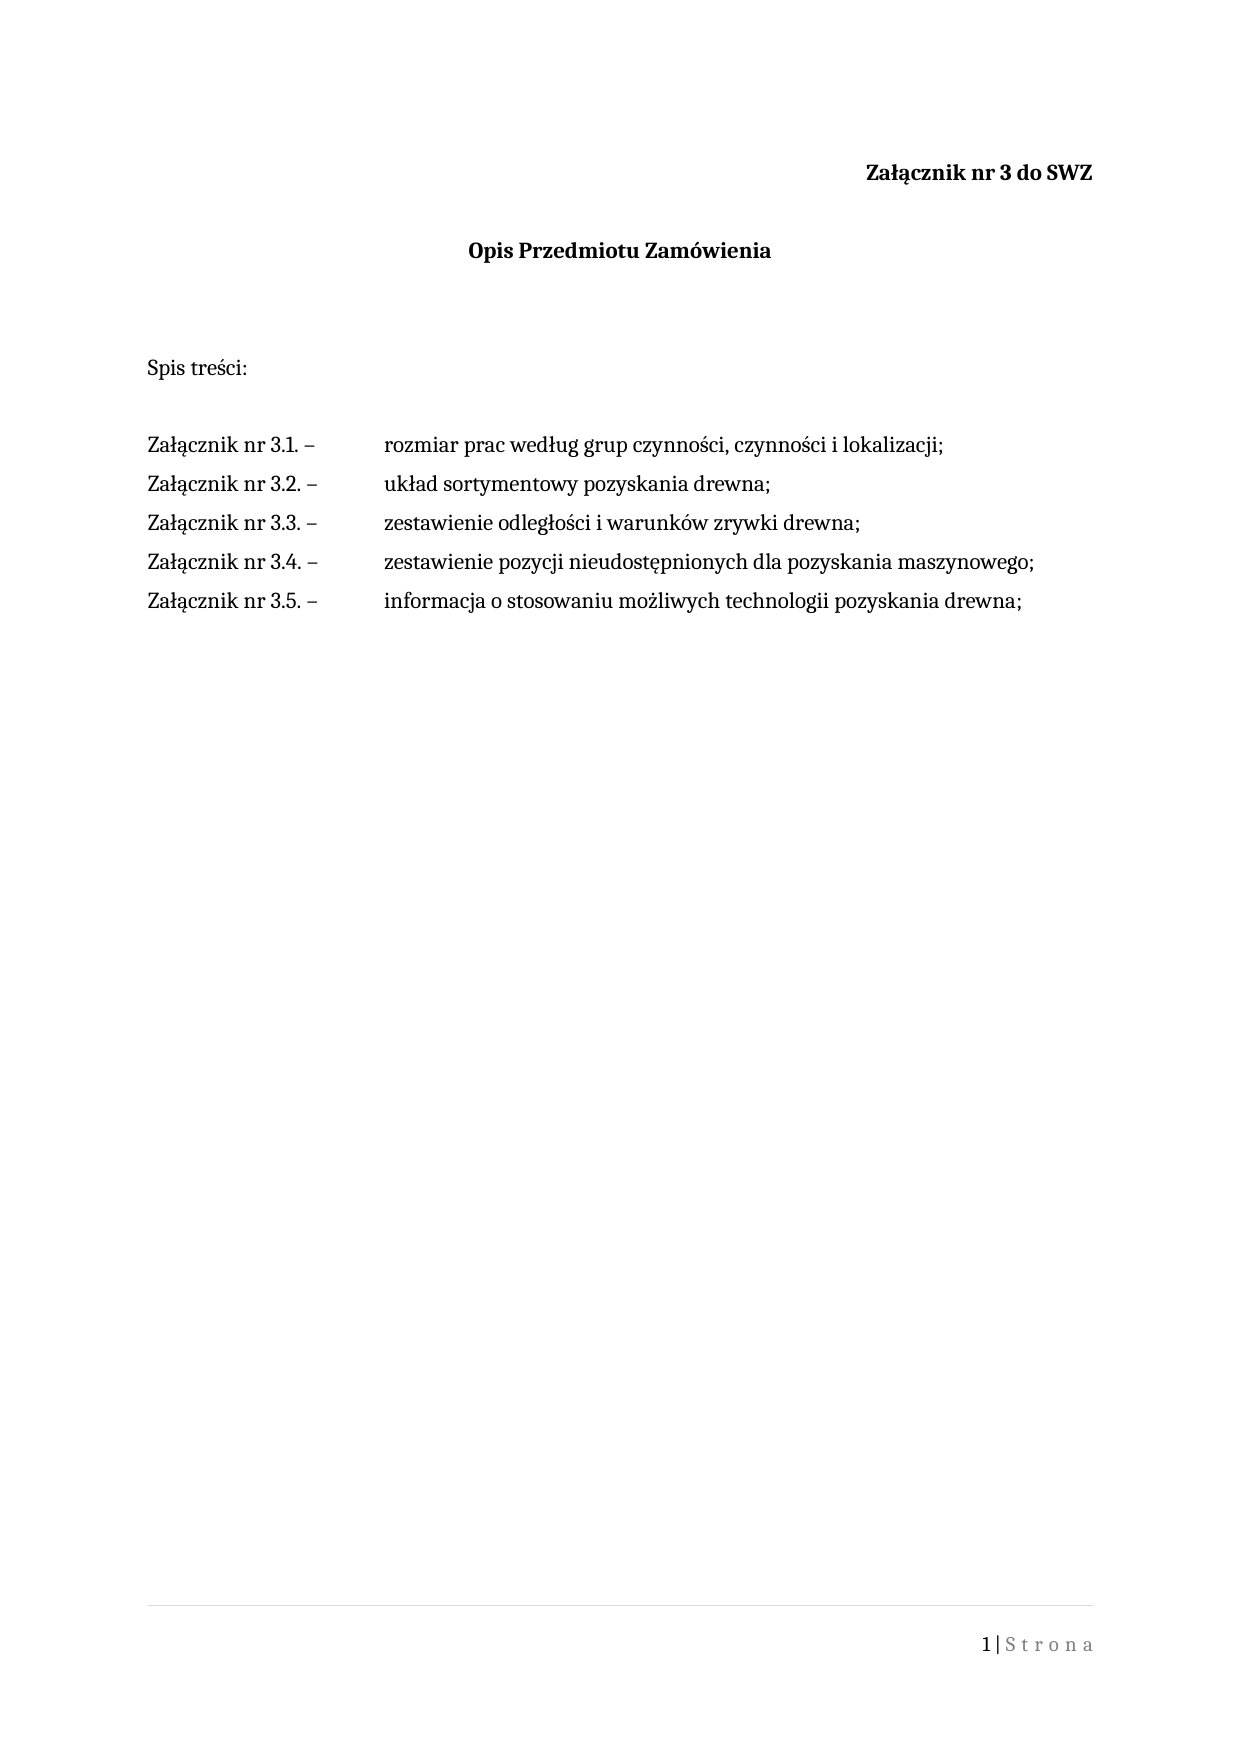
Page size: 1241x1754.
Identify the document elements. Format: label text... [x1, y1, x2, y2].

text Opis Przedmiotu Zamówienia [148, 238, 1093, 264]
text Załącznik nr 3.3. – zestawienie odległości i warunków zrywki drewna; [148, 510, 1093, 536]
text Załącznik nr 3.5. – informacja o stosowaniu możliwych technologii pozyskania drewna; [148, 587, 1093, 614]
text Załącznik nr 3.4. – zestawienie pozycji nieudostępnionych dla pozyskania maszynowego; [148, 549, 1093, 575]
text Załącznik nr 3.1. – rozmiar prac według grup czynności, czynności i lokalizacji; [148, 432, 1093, 458]
text Załącznik nr 3.2. – układ sortymentowy pozyskania drewna; [148, 471, 1093, 497]
text Spis treści: [148, 354, 1093, 381]
text Załącznik nr 3 do SWZ [148, 160, 1093, 186]
